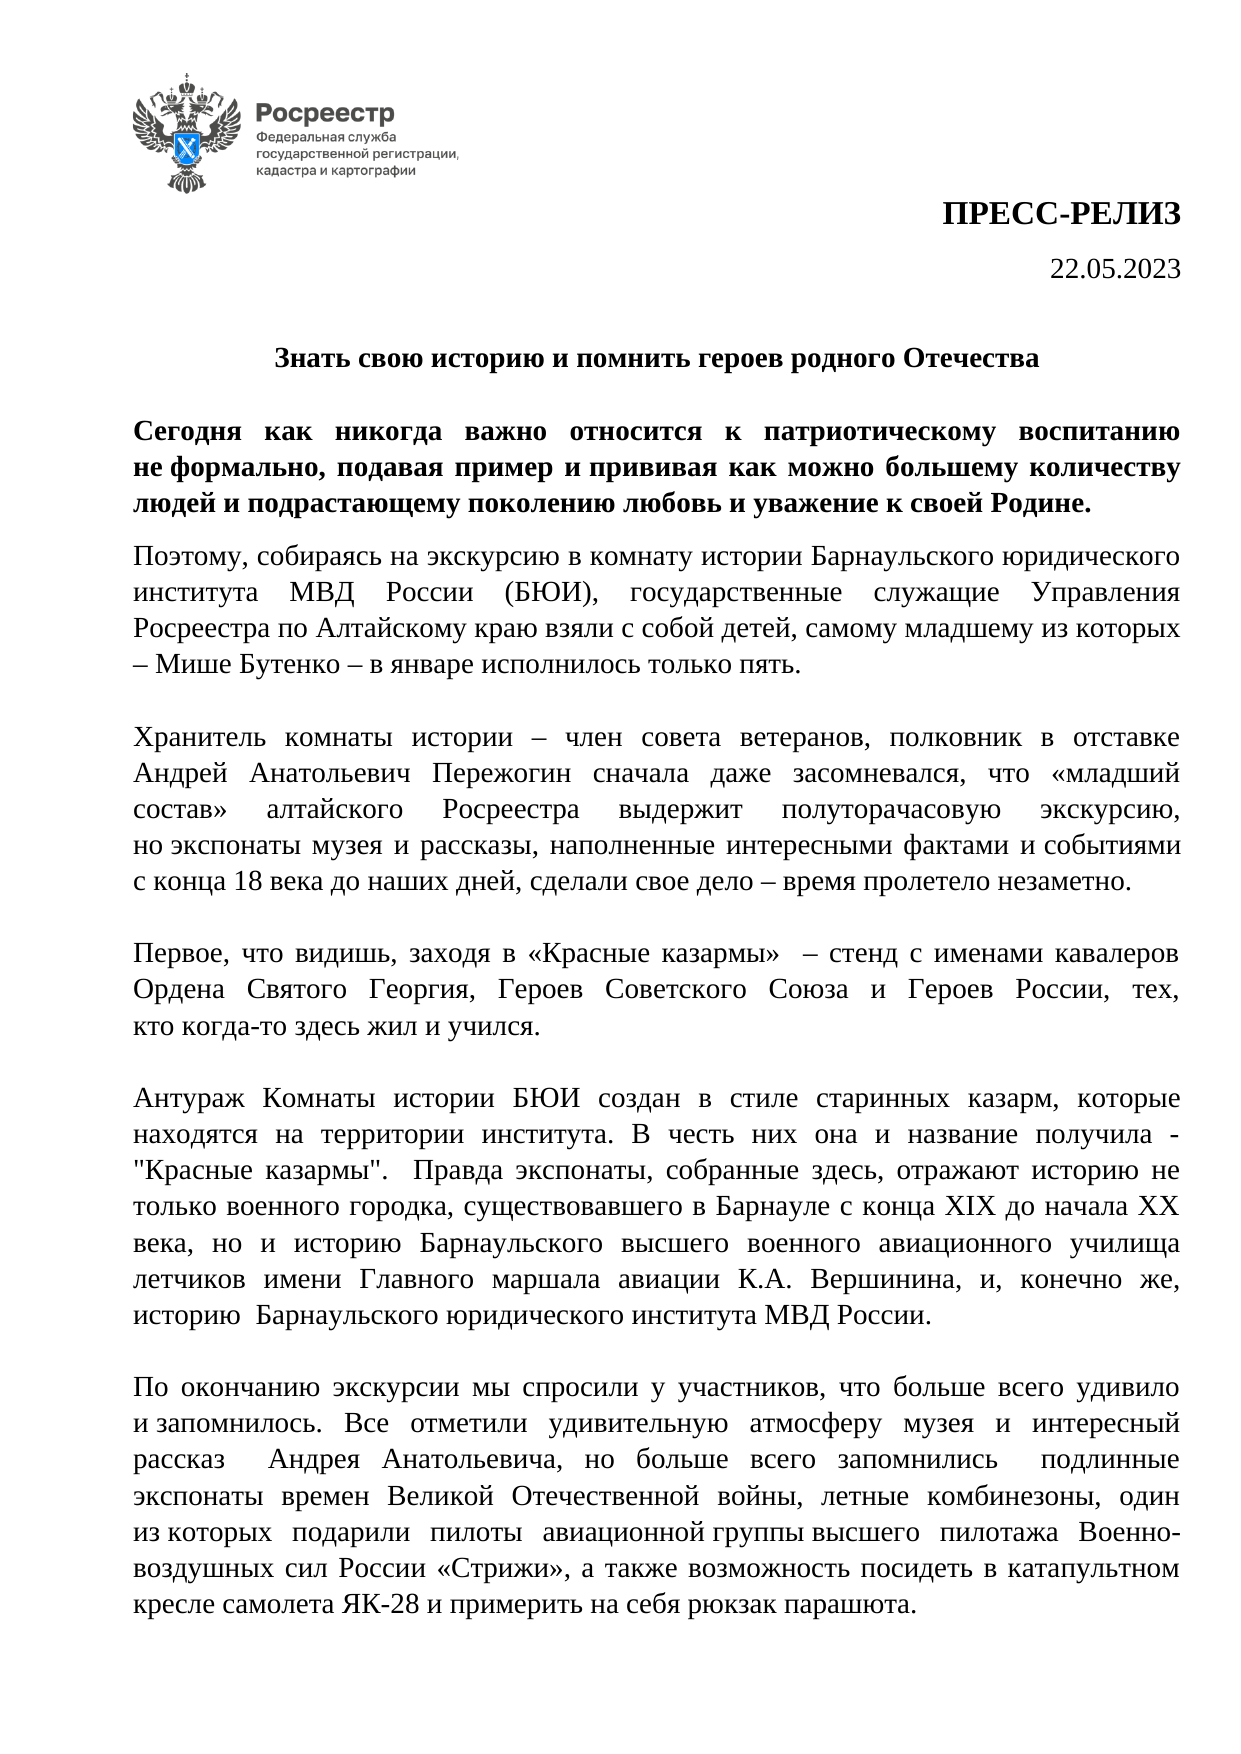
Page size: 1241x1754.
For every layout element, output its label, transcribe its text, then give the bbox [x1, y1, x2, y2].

text По окончанию экскурсии мы спросили у участников, что больше всего удивило и запомнилось. Все отметили удивительную атмосферу музея и интересный рассказ Андрея Анатольевича, но больше всего запомнились подлинные экспонаты времен Великой Отечественной войны, летные комбинезоны, один из которых подарили пилоты авиационной группы высшего пилотажа Военно-воздушных сил России «Стрижи», а также возможность посидеть в катапультном кресле самолета ЯК-28 и примерить на себя рюкзак парашюта. [133, 1369, 1181, 1620]
text Антураж Комнаты истории БЮИ создан в стиле старинных казарм, которые находятся на территории института. В честь них она и название получила - "Красные казармы". Правда экспонаты, собранные здесь, отражают историю не только военного городка, существовавшего в Барнауле с конца ХIХ до начала ХХ века, но и историю Барнаульского высшего военного авиационного училища летчиков имени Главного маршала авиации К.А. Вершинина, и, конечно же, историю Барнаульского юридического института МВД России. [133, 1080, 1181, 1331]
text Поэтому, собираясь на экскурсию в комнату истории Барнаульского юридического института МВД России (БЮИ), государственные служащие Управления Росреестра по Алтайскому краю взяли с собой детей, самому младшему из которых – Мише Бутенко – в январе исполнилось только пять. [133, 538, 1181, 680]
text ПРЕСС-РЕЛИЗ [133, 193, 1181, 232]
picture [132, 73, 459, 194]
text Первое, что видишь, заходя в «Красные казармы» – стенд с именами кавалеров Ордена Святого Георгия, Героев Советского Союза и Героев России, тех, кто когда-то здесь жил и учился. [133, 936, 1181, 1041]
text Хранитель комнаты истории – член совета ветеранов, полковник в отставке Андрей Анатольевич Пережогин сначала даже засомневался, что «младший состав» алтайского Росреестра выдержит полуторачасовую экскурсию, но экспонаты музея и рассказы, наполненные интересными фактами и событиями с конца 18 века до наших дней, сделали свое дело – время пролетело незаметно. [133, 719, 1181, 897]
text Сегодня как никогда важно относится к патриотическому воспитанию не формально, подавая пример и прививая как можно большему количеству людей и подрастающему поколению любовь и уважение к своей Родине. [133, 413, 1181, 519]
text 22.05.2023 [133, 252, 1181, 285]
text Знать свою историю и помнить героев родного Отечества [133, 341, 1181, 374]
